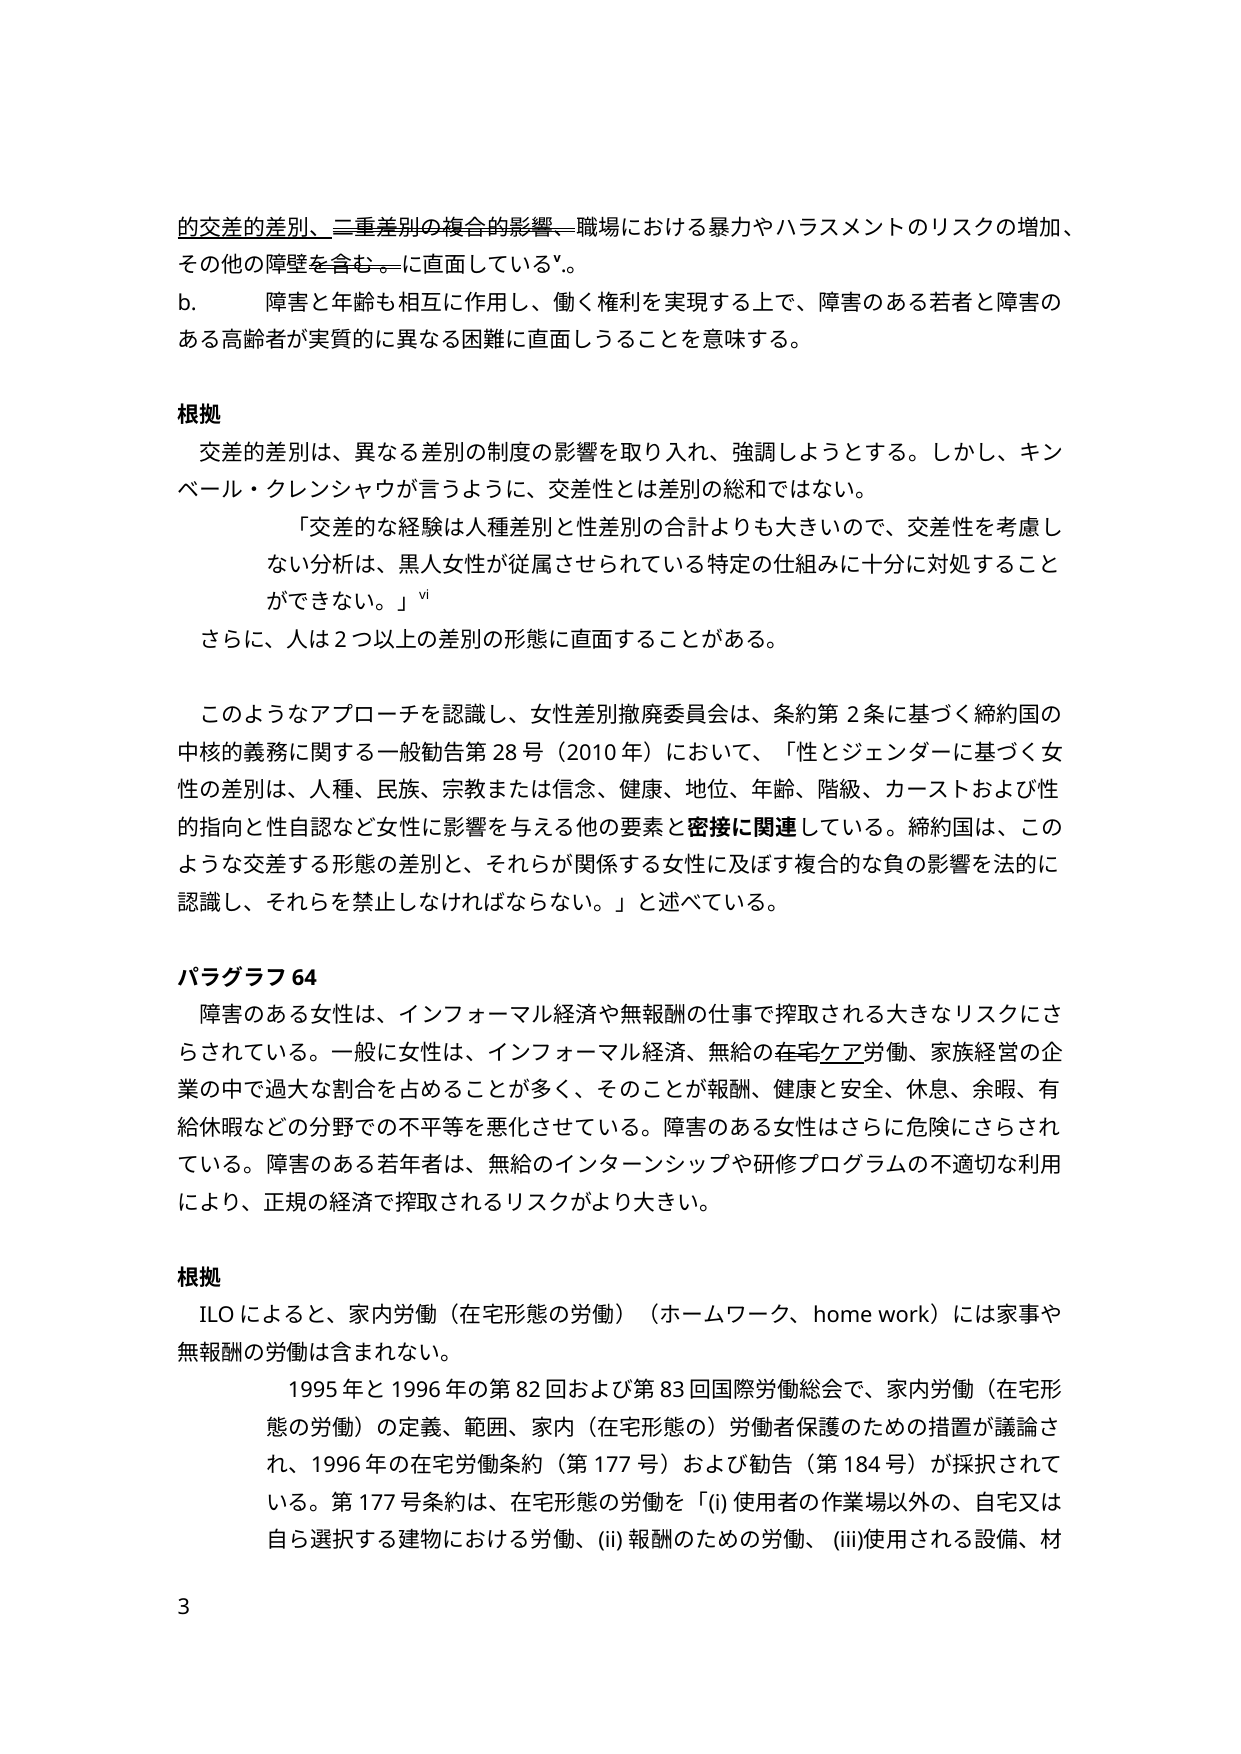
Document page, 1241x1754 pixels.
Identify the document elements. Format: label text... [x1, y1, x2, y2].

text 「交差的な経験は人種差別と性差別の合計よりも大きいので、交差性を考慮しない分析は、黒人女性が従属させられている特定の仕組みに十分に対処することができない。」 [266, 507, 1063, 619]
text さらに、人は2つ以上の差別の形態に直面することがある。 [177, 619, 1063, 657]
text ILOによると、家内労働（在宅形態の労働）（ホームワーク、home work）には家事や無報酬の労働は含まれない。 [177, 1294, 1063, 1369]
text このようなアプローチを認識し、女性差別撤廃委員会は、条約第2条に基づく締約国の中核的義務に関する一般勧告第28号（2010年）において、「性とジェンダーに基づく女性の差別は、人種、民族、宗教または信念、健康、地位、年齢、階級、カーストおよび性的指向と性自認など女性に影響を与える他の要素と密接に関連している。締約国は、このような交差する形態の差別と、それらが関係する女性に及ぼす複合的な負の影響を法的に認識し、それらを禁止しなければならない。」と述べている。 [177, 694, 1063, 919]
text 根拠 [177, 1257, 1063, 1294]
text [177, 207, 1063, 282]
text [266, 1369, 1063, 1557]
text パラグラフ 64 [177, 957, 1063, 994]
text 根拠 [177, 394, 1063, 432]
text 交差的差別は、異なる差別の制度の影響を取り入れ、強調しようとする。しかし、キンベール・クレンシャウが言うように、交差性とは差別の総和ではない。 [177, 432, 1063, 507]
text b. 障害と年齢も相互に作用し、働く権利を実現する上で、障害のある若者と障害のある高齢者が実質的に異なる困難に直面しうることを意味する。 [177, 282, 1063, 357]
text 障害のある女性は、インフォーマル経済や無報酬の仕事で搾取される大きなリスクにさらされている。一般に女性は、インフォーマル経済、無給の在宅ケア労働、家族経営の企業の中で過大な割合を占めることが多く、そのことが報酬、健康と安全、休息、余暇、有給休暇などの分野での不平等を悪化させている。障害のある女性はさらに危険にさらされている。障害のある若年者は、無給のインターンシップや研修プログラムの不適切な利用により、正規の経済で搾取されるリスクがより大きい。 [177, 994, 1063, 1219]
